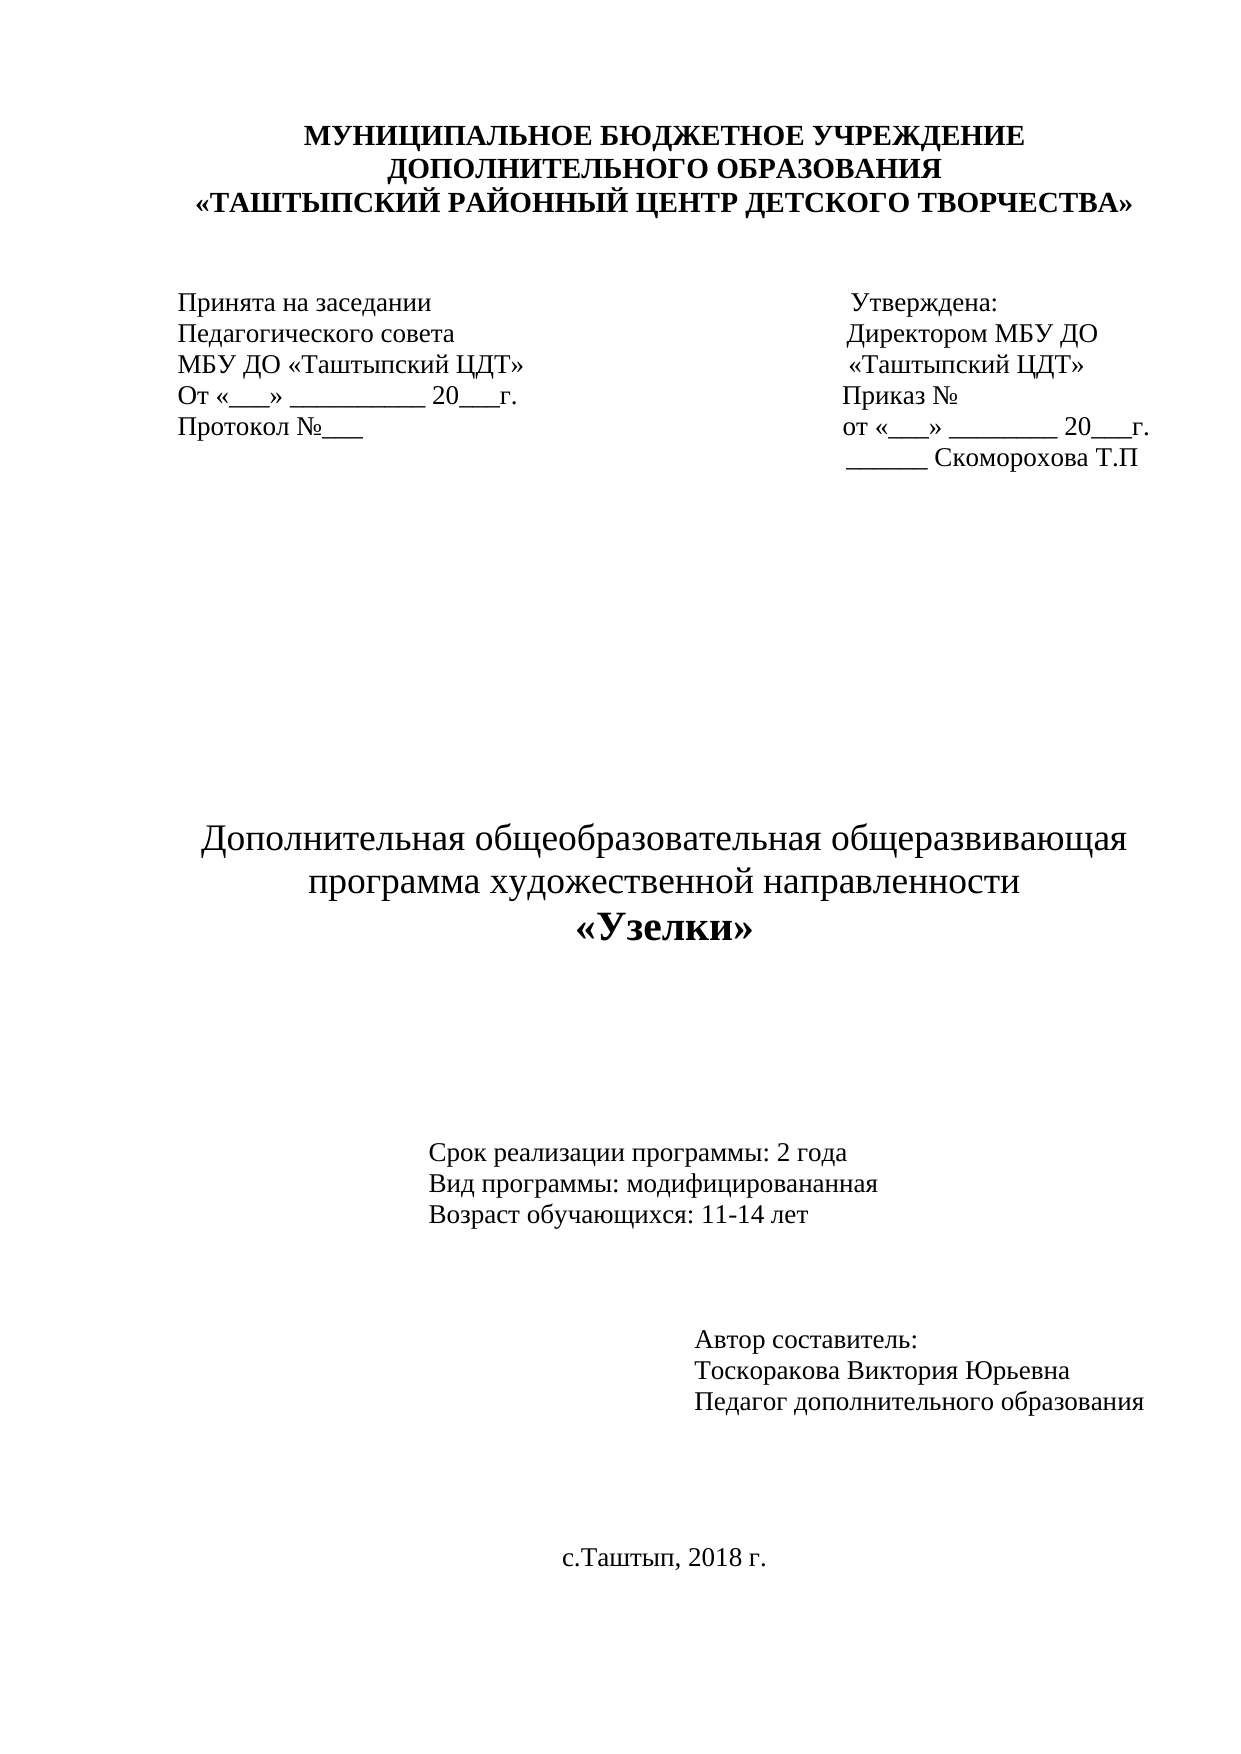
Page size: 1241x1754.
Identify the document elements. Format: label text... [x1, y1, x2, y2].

text Возраст обучающихся: 11-14 лет [428, 1199, 1152, 1230]
text Тоскоракова Виктория Юрьевна [694, 1354, 1152, 1386]
text «Узелки» [177, 902, 1152, 949]
text МБУ ДО «Таштыпский ЦДТ» «Таштыпский ЦДТ» [177, 348, 1152, 379]
text Срок реализации программы: 2 года [428, 1136, 1152, 1167]
text Педагогического совета Директором МБУ ДО [177, 317, 1152, 348]
text МУНИЦИПАЛЬНОЕ БЮДЖЕТНОЕ УЧРЕЖДЕНИЕ [177, 118, 1152, 152]
text От «___» __________ 20___г. Приказ № [177, 379, 1152, 410]
text «ТАШТЫПСКИЙ РАЙОННЫЙ ЦЕНТР ДЕТСКОГО ТВОРЧЕСТВА» [177, 185, 1152, 219]
text ДОПОЛНИТЕЛЬНОГО ОБРАЗОВАНИЯ [177, 152, 1152, 185]
text ______ Скоморохова Т.П [177, 442, 1152, 473]
text Автор составитель: [694, 1323, 1152, 1354]
text Дополнительная общеобразовательная общеразвивающая программа художественной направленности [177, 815, 1152, 902]
text Принята на заседании Утверждена: [177, 286, 1152, 317]
text Педагог дополнительного образования [694, 1386, 1152, 1417]
text Вид программы: модифицировананная [428, 1167, 1152, 1199]
text с.Таштып, 2018 г. [177, 1541, 1152, 1572]
text Протокол №___ от «___» ________ 20___г. [177, 410, 1152, 442]
